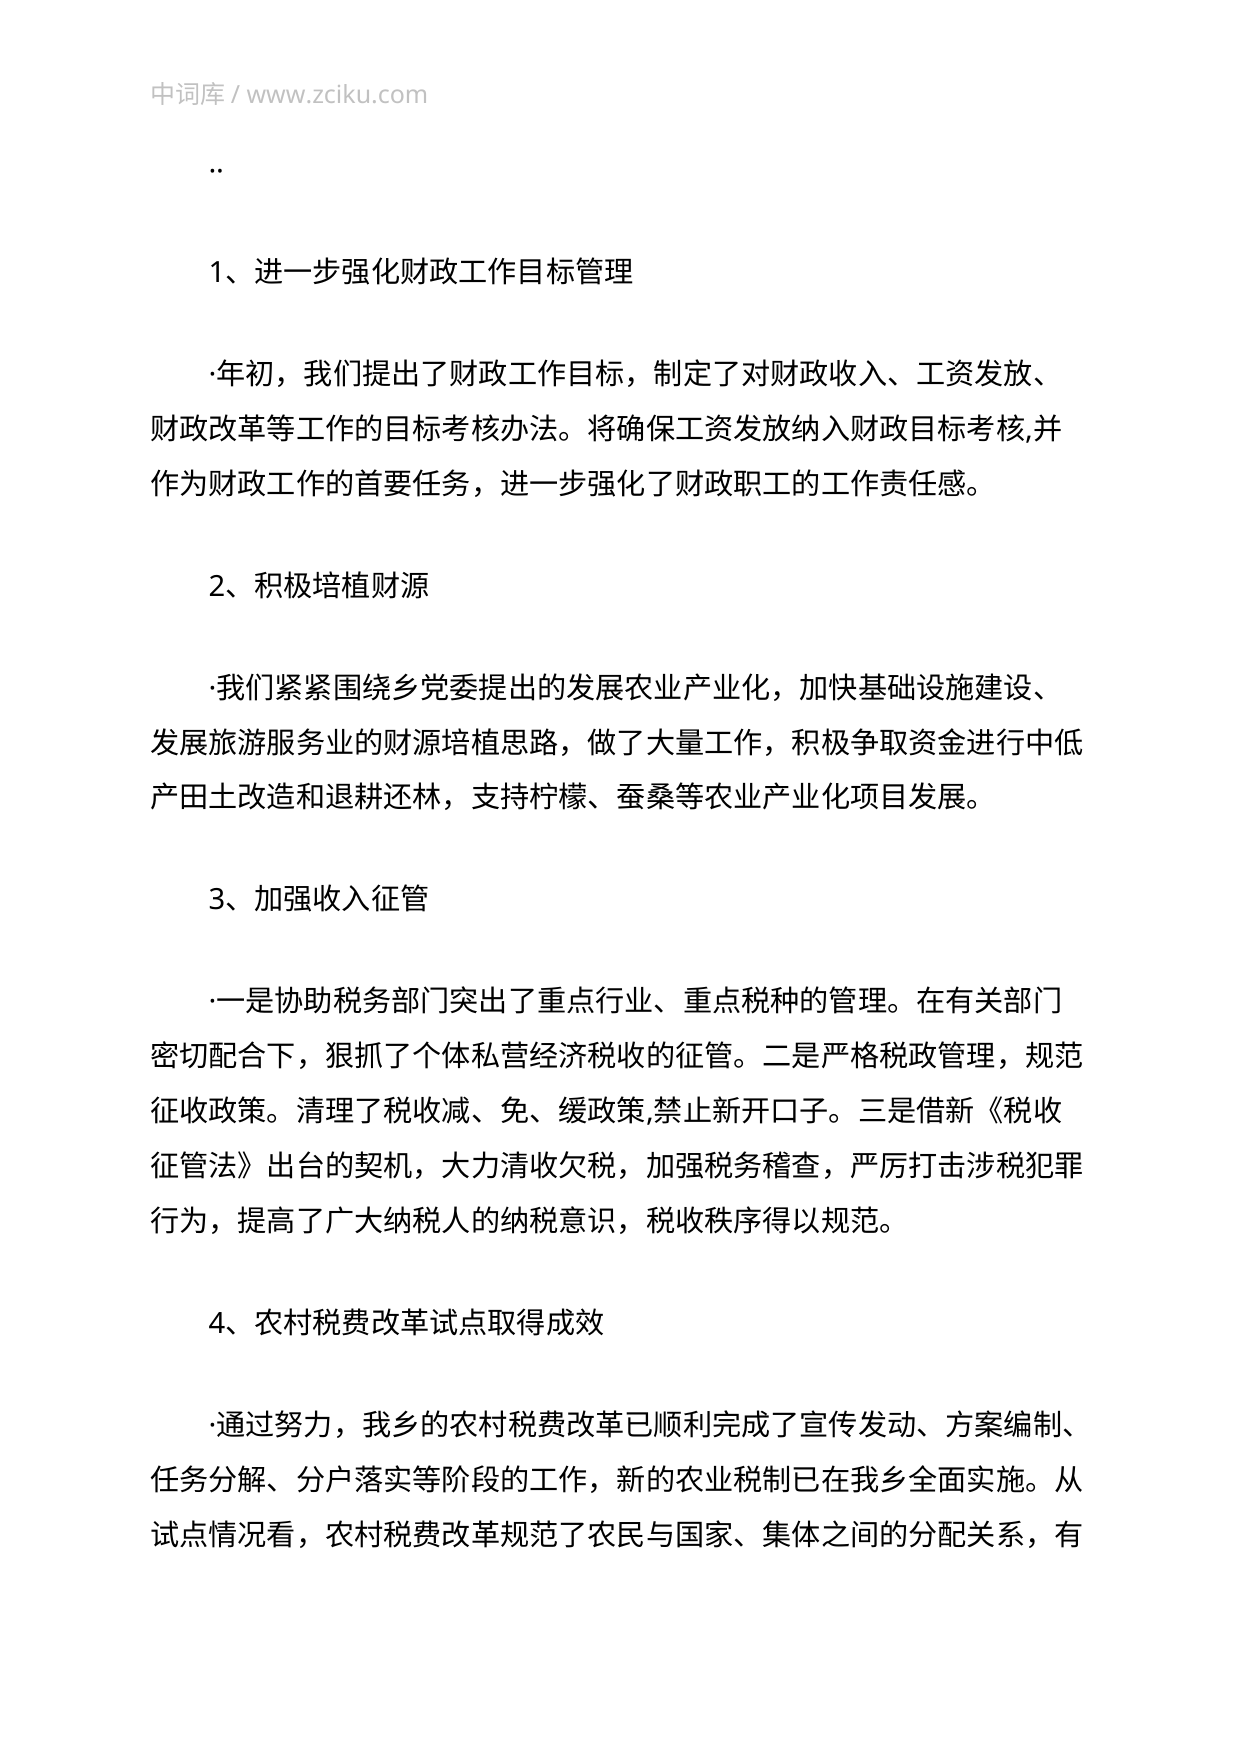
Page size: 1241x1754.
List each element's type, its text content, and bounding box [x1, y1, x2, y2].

text ·· [150, 150, 1090, 190]
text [150, 1401, 1090, 1553]
text ·一是协助税务部门突出了重点行业、重点税种的管理。在有关部门密切配合下，狠抓了个体私营经济税收的征管。二是严格税政管理，规范征收政策。清理了税收减、免、缓政策,禁止新开口子。三是借新《税收征管法》出台的契机，大力清收欠税，加强税务稽查，严厉打击涉税犯罪行为，提高了广大纳税人的纳税意识，税收秩序得以规范。 [150, 978, 1090, 1240]
text 1、进一步强化财政工作目标管理 [150, 248, 1090, 291]
text ·我们紧紧围绕乡党委提出的发展农业产业化，加快基础设施建设、发展旅游服务业的财源培植思路，做了大量工作，积极争取资金进行中低产田土改造和退耕还林，支持柠檬、蚕桑等农业产业化项目发展。 [150, 664, 1090, 816]
text 2、积极培植财源 [150, 562, 1090, 604]
text ·年初，我们提出了财政工作目标，制定了对财政收入、工资发放、财政改革等工作的目标考核办法。将确保工资发放纳入财政目标考核,并作为财政工作的首要任务，进一步强化了财政职工的工作责任感。 [150, 350, 1090, 503]
text 3、加强收入征管 [150, 876, 1090, 918]
text 4、农村税费改革试点取得成效 [150, 1299, 1090, 1342]
